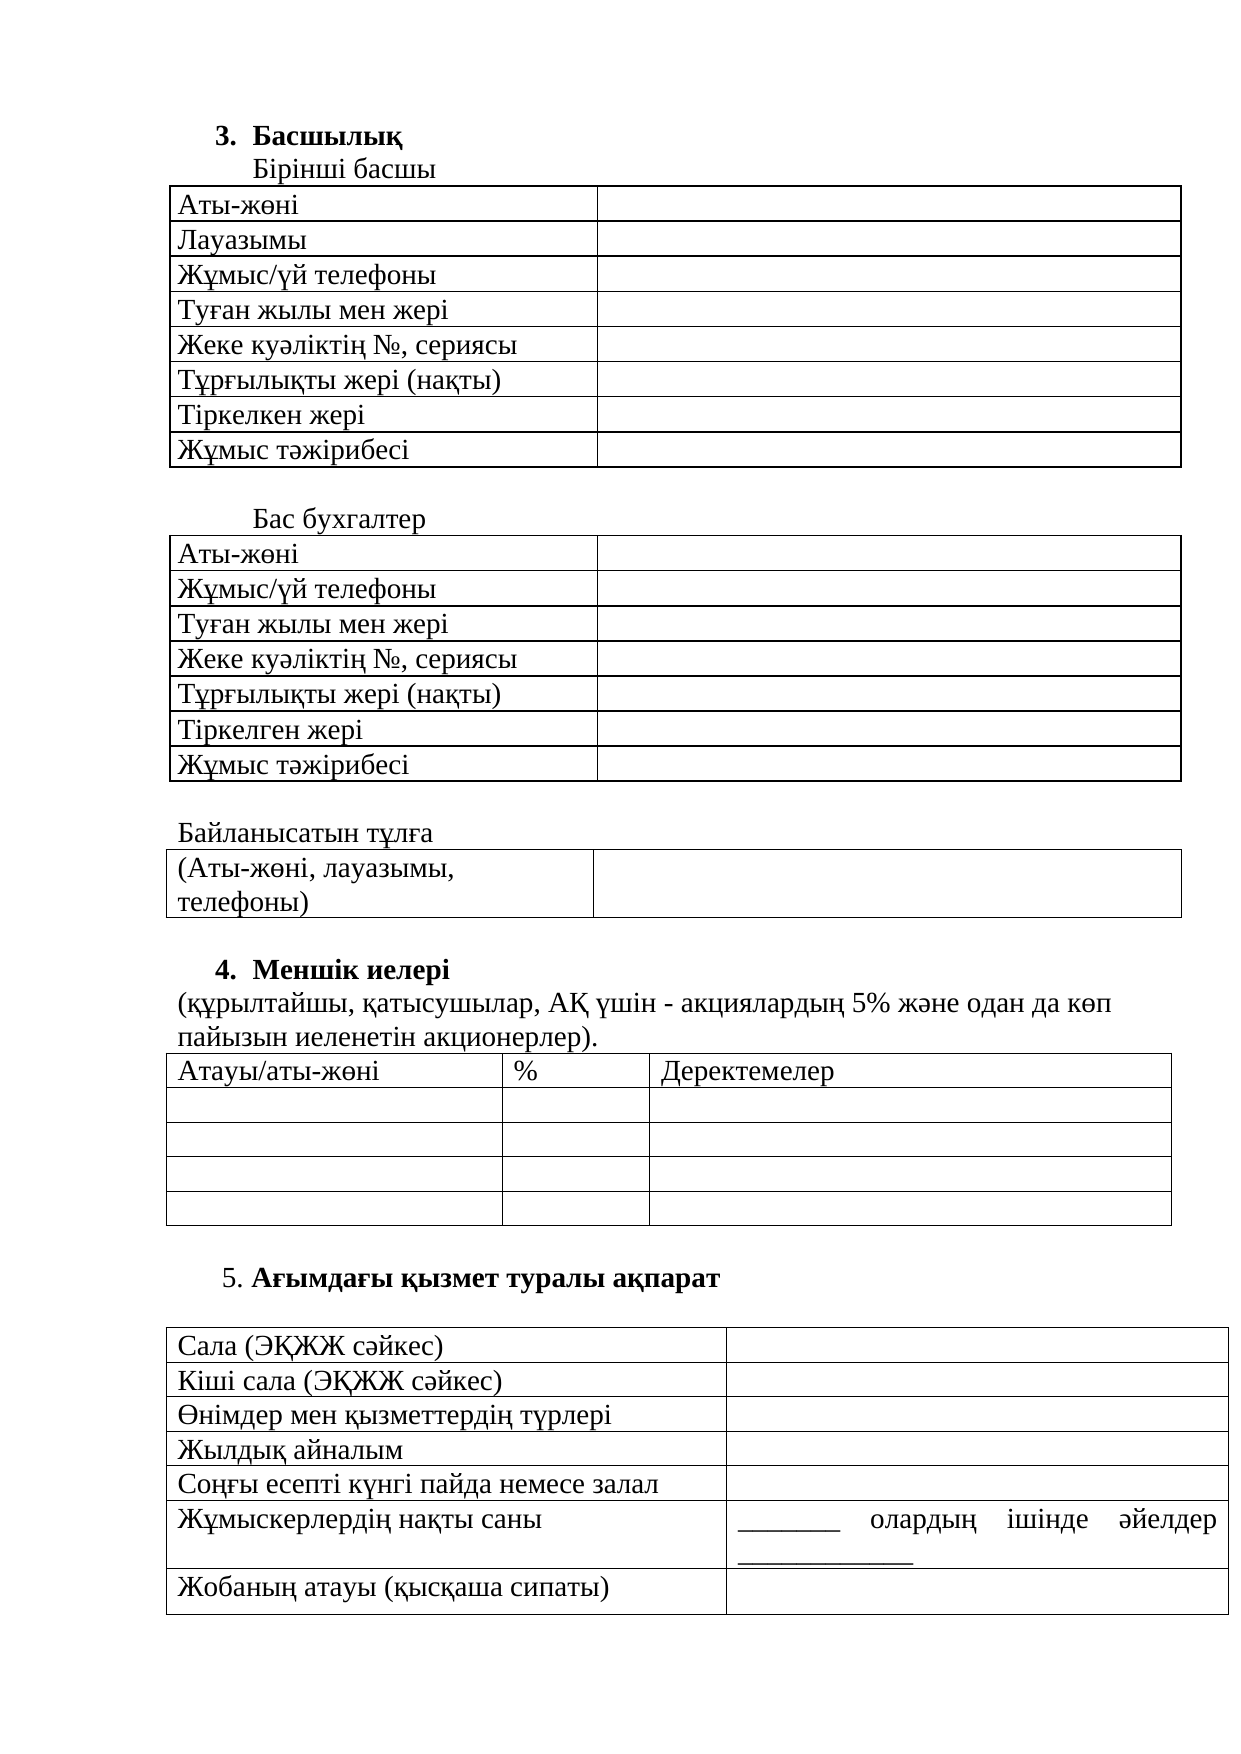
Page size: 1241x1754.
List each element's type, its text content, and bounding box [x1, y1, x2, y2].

table_cell Жобаның атауы (қысқаша сипаты) [167, 1569, 726, 1613]
table_cell Жұмыс тәжірибесі [171, 747, 597, 780]
table_cell [503, 1157, 649, 1191]
table_cell [598, 257, 1180, 291]
table_cell _______ олардың ішінде әйелдер ____________ [727, 1501, 1228, 1568]
table_cell Жұмыскерлердің нақты саны [167, 1501, 726, 1568]
text Бас бухгалтер [252, 501, 1152, 535]
table_cell [727, 1397, 1228, 1431]
table_header [598, 536, 1180, 570]
table_cell Тіркелген жері [171, 712, 597, 745]
table_cell Тұрғылықты жері (нақты) [171, 362, 597, 396]
table_cell Жұмыс/үй телефоны [171, 257, 597, 291]
table_header [594, 850, 1181, 917]
table_cell [598, 433, 1180, 466]
table_cell [727, 1363, 1228, 1396]
table_cell [598, 747, 1180, 780]
table_header Деректемелер [650, 1054, 1171, 1087]
table_cell [650, 1123, 1171, 1156]
table_cell Тіркелкен жері [171, 397, 597, 431]
table_cell Туған жылы мен жері [171, 292, 597, 326]
table_cell [727, 1432, 1228, 1465]
table_header Аты-жөні [171, 187, 597, 220]
table_cell [598, 292, 1180, 326]
table_cell [598, 712, 1180, 745]
table_header Аты-жөні [171, 536, 597, 570]
table_cell [167, 1157, 502, 1191]
table_cell [598, 571, 1180, 605]
table_cell [598, 642, 1180, 675]
table_header (Аты-жөні, лауазымы, телефоны) [167, 850, 593, 917]
text (құрылтайшы, қатысушылар, АҚ үшін - акциялардың 5% және одан да көп пайызын иеленетін акционерлер). [177, 985, 1152, 1052]
table_cell Жылдық айналым [167, 1432, 726, 1465]
table_cell Лауазымы [171, 222, 597, 255]
table_cell [598, 362, 1180, 396]
table_header % [503, 1054, 649, 1087]
table_cell [598, 677, 1180, 710]
table_header [727, 1328, 1228, 1362]
table_cell [167, 1192, 502, 1225]
table_cell [598, 327, 1180, 361]
list Басшылық [215, 118, 1152, 152]
table_cell Тұрғылықты жері (нақты) [171, 677, 597, 710]
table_cell [727, 1569, 1228, 1613]
table_header [598, 187, 1180, 220]
table_cell [503, 1123, 649, 1156]
table_cell Жеке куәліктің №, сериясы [171, 642, 597, 675]
table_cell [598, 607, 1180, 640]
table_cell Соңғы есепті күнгі пайда немесе залал [167, 1466, 726, 1500]
table_cell [167, 1123, 502, 1156]
table_cell Өнімдер мен қызметтердің түрлері [167, 1397, 726, 1431]
list Меншік иелері [215, 952, 1152, 985]
table_cell Кіші сала (ЭҚЖЖ сәйкес) [167, 1363, 726, 1396]
table_cell [167, 1088, 502, 1122]
table_cell Жұмыс/үй телефоны [171, 571, 597, 605]
table_header Сала (ЭҚЖЖ сәйкес) [167, 1328, 726, 1362]
table_cell Туған жылы мен жері [171, 607, 597, 640]
table_cell [503, 1192, 649, 1225]
table_cell Жеке куәліктің №, сериясы [171, 327, 597, 361]
list Ағымдағы қызмет туралы ақпарат [177, 1260, 1152, 1293]
text Бірінші басшы [252, 152, 1152, 185]
table_cell [598, 397, 1180, 431]
table_header Атауы/аты-жөні [167, 1054, 502, 1087]
table_cell [598, 222, 1180, 255]
table_cell [503, 1088, 649, 1122]
table_cell [650, 1157, 1171, 1191]
table_cell Жұмыс тәжірибесі [171, 433, 597, 466]
text Байланысатын тұлға [177, 816, 1152, 849]
table_cell [727, 1466, 1228, 1500]
table_cell [650, 1088, 1171, 1122]
table_cell [650, 1192, 1171, 1225]
